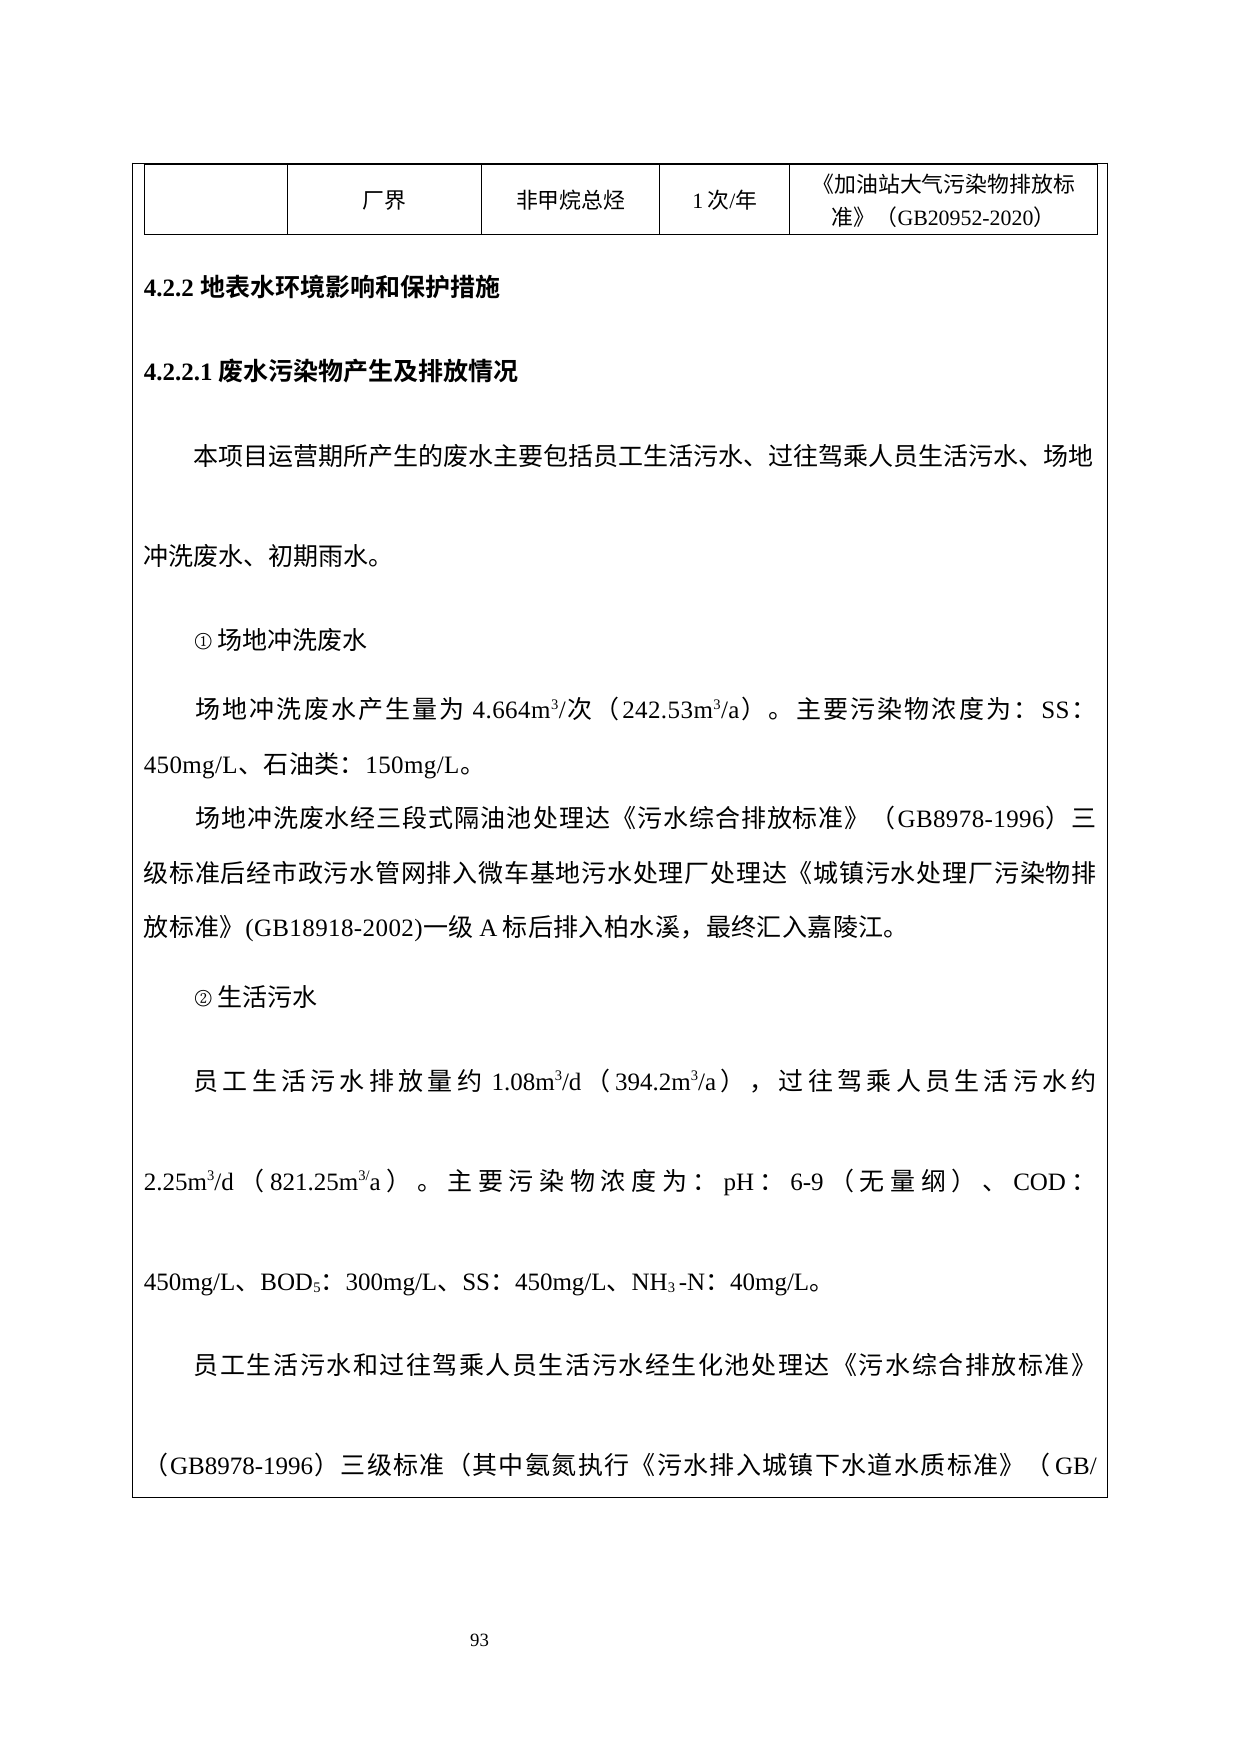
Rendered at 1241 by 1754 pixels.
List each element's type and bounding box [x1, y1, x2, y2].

table_header [133, 164, 1107, 1497]
